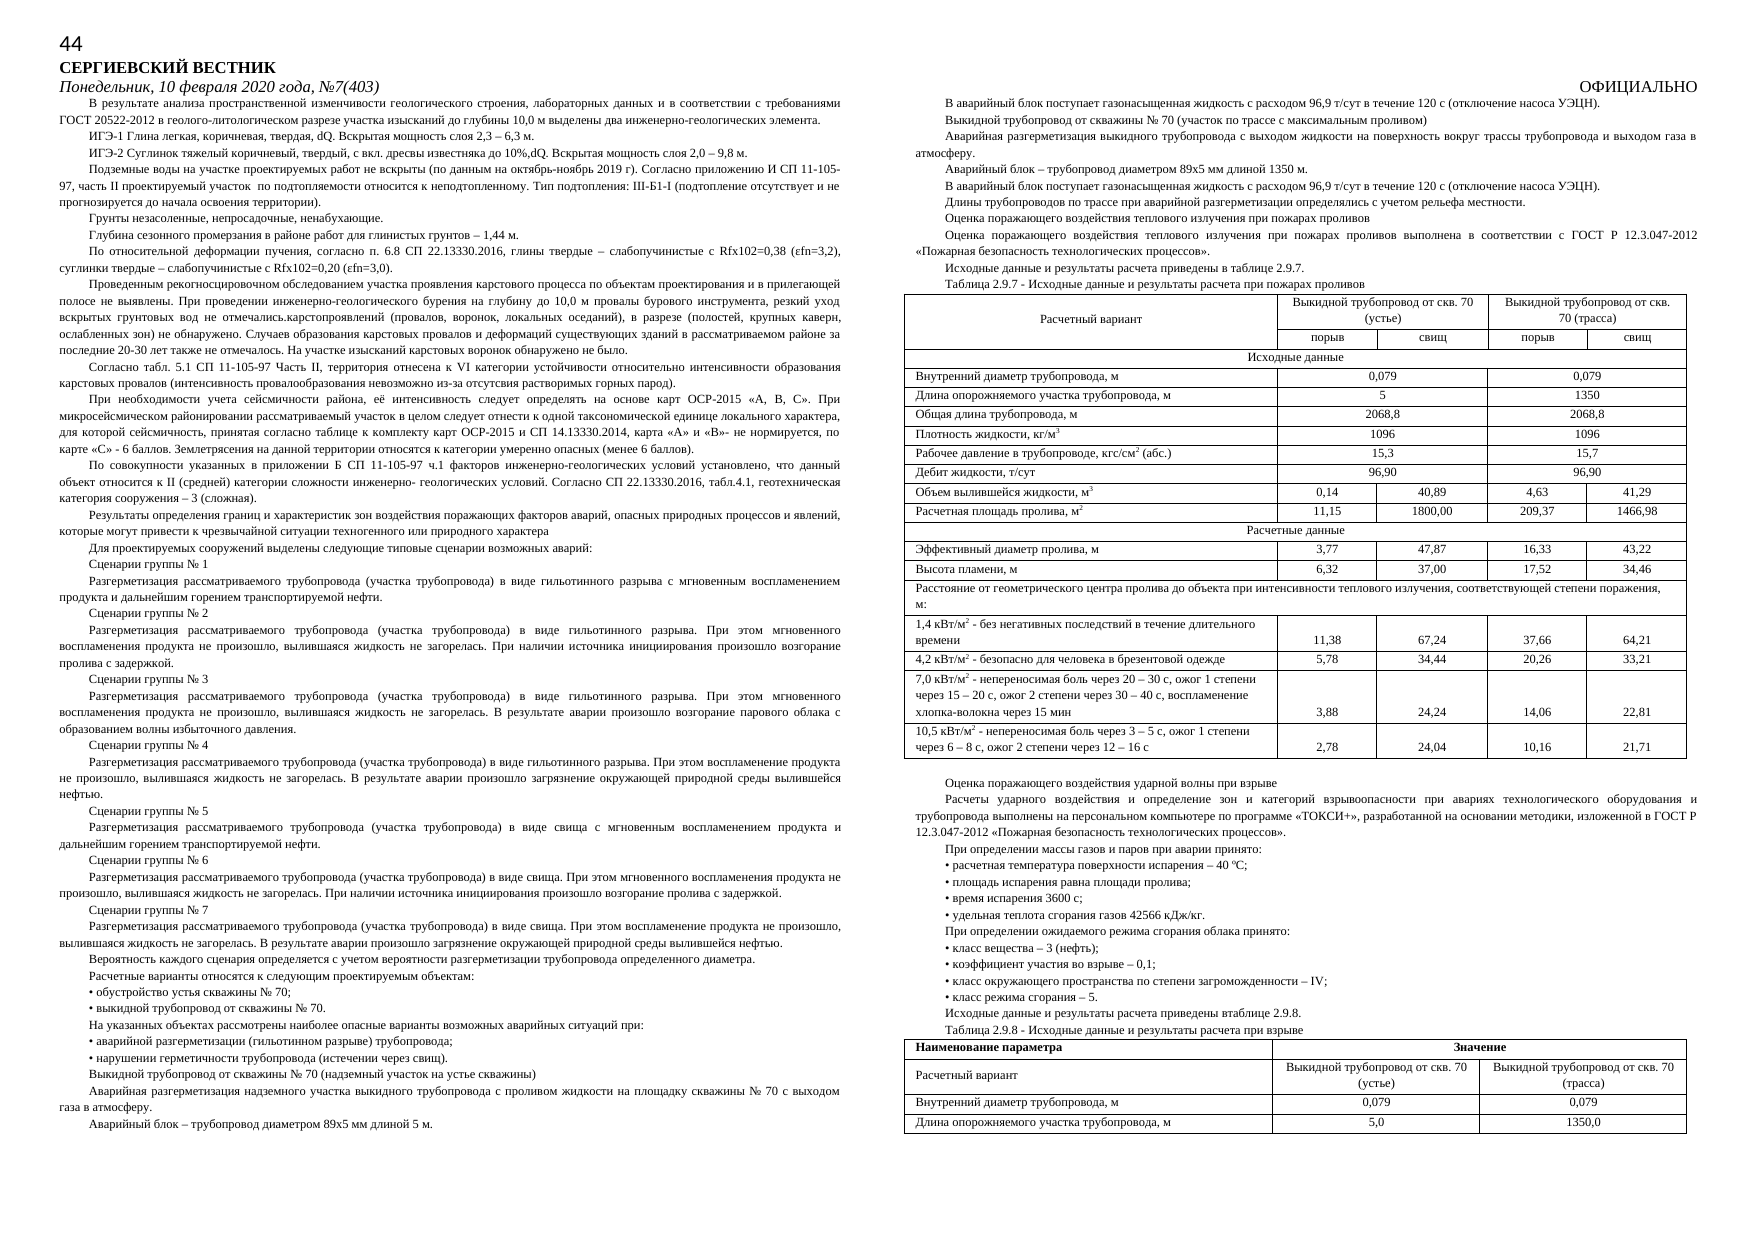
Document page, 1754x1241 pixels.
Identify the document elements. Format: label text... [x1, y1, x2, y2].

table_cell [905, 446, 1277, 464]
text Результаты определения границ и характеристик зон воздействия поражающих факторов аварий, опасных природных процессов и явлений, которые могут привести к чрезвычайной ситуации техногенного или природного характера [59, 507, 842, 538]
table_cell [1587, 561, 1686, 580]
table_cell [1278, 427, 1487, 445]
text • класс режима сгорания – 5. [915, 990, 1698, 1004]
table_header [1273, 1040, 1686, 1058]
text Исходные данные и результаты расчета приведены в таблице 2.9.7. [915, 261, 1698, 275]
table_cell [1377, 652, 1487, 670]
text Аварийный блок – трубопровод диаметром 89х5 мм длиной 1350 м. [915, 162, 1698, 176]
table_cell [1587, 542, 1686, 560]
text • расчетная температура поверхности испарения – 40 ºС; [915, 858, 1698, 872]
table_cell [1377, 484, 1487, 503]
text На указанных объектах рассмотрены наиболее опасные варианты возможных аварийных ситуаций при: [59, 1018, 842, 1032]
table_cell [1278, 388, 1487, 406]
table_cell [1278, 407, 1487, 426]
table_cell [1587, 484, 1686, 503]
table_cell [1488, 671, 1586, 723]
text Для проектируемых сооружений выделены следующие типовые сценарии возможных аварий: [59, 540, 842, 555]
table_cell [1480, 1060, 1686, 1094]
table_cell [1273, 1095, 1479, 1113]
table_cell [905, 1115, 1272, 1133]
text По относительной деформации пучения, согласно п. 6.8 СП 22.13330.2016, глины твердые – слабопучинистые с Rfх102=0,38 (εfn=3,2), суглинки твердые – слабопучинистые с Rfх102=0,20 (εfn=3,0). [59, 244, 842, 275]
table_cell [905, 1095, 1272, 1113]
text ИГЭ-2 Суглинок тяжелый коричневый, твердый, с вкл. дресвы известняка до 10%,dQ. Вскрытая мощность слоя 2,0 – 9,8 м. [59, 145, 842, 160]
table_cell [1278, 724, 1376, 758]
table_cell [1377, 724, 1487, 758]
text При определении ожидаемого режима сгорания облака принято: [915, 924, 1698, 938]
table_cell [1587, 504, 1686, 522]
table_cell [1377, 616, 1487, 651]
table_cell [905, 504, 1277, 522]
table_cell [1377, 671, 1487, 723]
text Выкидной трубопровод от скважины № 70 (участок по трассе с максимальным проливом) [915, 112, 1698, 127]
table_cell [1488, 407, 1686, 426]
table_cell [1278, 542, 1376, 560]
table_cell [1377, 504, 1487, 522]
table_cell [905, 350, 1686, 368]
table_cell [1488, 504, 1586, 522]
text Сценарии группы № 5 [59, 804, 842, 818]
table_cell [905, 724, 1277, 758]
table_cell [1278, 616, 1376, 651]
text Разгерметизация рассматриваемого трубопровода (участка трубопровода) в виде гильотинного разрыва. При этом мгновенного воспламенения продукта не произошло, вылившаяся жидкость не загорелась. При наличии источника инициирования произошло возгорание пролива с задержкой. [59, 623, 842, 670]
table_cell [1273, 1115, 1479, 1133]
text Согласно табл. 5.1 СП 11-105-97 Часть II, территория отнесена к VI категории устойчивости относительно интенсивности образования карстовых провалов (интенсивность провалообразования невозможно из-за отсутсвия растворимых горных парод). [59, 359, 842, 390]
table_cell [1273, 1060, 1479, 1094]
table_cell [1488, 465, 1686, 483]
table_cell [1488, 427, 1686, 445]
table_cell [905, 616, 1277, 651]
text Аварийная разгерметизация надземного участка выкидного трубопровода с проливом жидкости на площадку скважины № 70 с выходом газа в атмосферу. [59, 1083, 842, 1114]
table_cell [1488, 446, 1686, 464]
text • площадь испарения равна площади пролива; [915, 874, 1698, 889]
text Аварийный блок – трубопровод диаметром 89х5 мм длиной 5 м. [59, 1116, 842, 1131]
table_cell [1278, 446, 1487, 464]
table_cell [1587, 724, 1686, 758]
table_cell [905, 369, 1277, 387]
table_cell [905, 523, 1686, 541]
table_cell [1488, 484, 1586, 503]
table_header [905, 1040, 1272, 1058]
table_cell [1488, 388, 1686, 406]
text Сценарии группы № 4 [59, 738, 842, 752]
text Вероятность каждого сценария определяется с учетом вероятности разгерметизации трубопровода определенного диаметра. [59, 952, 842, 966]
text • аварийной разгерметизации (гильотинном разрыве) трубопровода; [59, 1034, 842, 1048]
text Таблица 2.9.8 - Исходные данные и результаты расчета при взрыве [915, 1023, 1698, 1037]
text • обустройство устья скважины № 70; [59, 985, 842, 999]
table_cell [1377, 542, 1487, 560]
text Разгерметизация рассматриваемого трубопровода (участка трубопровода) в виде свища с мгновенным воспламенением продукта и дальнейшим горением транспортируемой нефти. [59, 820, 842, 851]
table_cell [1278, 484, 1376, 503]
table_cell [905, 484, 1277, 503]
text Исходные данные и результаты расчета приведены втаблице 2.9.8. [915, 1006, 1698, 1021]
text Подземные воды на участке проектируемых работ не вскрыты (по данным на октябрь-ноябрь 2019 г). Согласно приложению И СП 11-105-97, часть II проектируемый участок по подтопляемости относится к неподтопленному. Тип подтопления: III-Б1-I (подтопление отсутствует и не прогнозируется до начала освоения территории). [59, 162, 842, 209]
text Оценка поражающего воздействия ударной волны при взрыве [915, 776, 1698, 790]
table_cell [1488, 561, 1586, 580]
text Оценка поражающего воздействия теплового излучения при пожарах проливов [915, 211, 1698, 226]
text • коэффициент участия во взрыве – 0,1; [915, 957, 1698, 971]
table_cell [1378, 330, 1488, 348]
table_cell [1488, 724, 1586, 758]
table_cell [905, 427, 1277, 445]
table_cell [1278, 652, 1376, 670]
text • удельная теплота сгорания газов 42566 кДж/кг. [915, 907, 1698, 922]
text При определении массы газов и паров при аварии принято: [915, 842, 1698, 856]
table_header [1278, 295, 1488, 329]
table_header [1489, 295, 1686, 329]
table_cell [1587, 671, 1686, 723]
text В аварийный блок поступает газонасыщенная жидкость с расходом 96,9 т/сут в течение 120 с (отключение насоса УЭЦН). [915, 96, 1698, 110]
text Проведенным рекогносцировочном обследованием участка проявления карстового процесса по объектам проектирования и в прилегающей полосе не выявлены. При проведении инженерно-геологического бурения на глубину до 10,0 м провалы бурового инструмента, резкий уход вскрытых грунтовых вод не отмечались.карстопроявлений (провалов, воронок, локальных оседаний), в разрезе (полостей, крупных каверн, ослабленных зон) не обнаружено. Случаев образования карстовых провалов и деформаций существующих зданий в рассматриваемом районе за последние 20-30 лет также не отмечалось. На участке изысканий карстовых воронок обнаружено не было. [59, 277, 842, 357]
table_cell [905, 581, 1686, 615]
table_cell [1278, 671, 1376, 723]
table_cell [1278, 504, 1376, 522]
text Разгерметизация рассматриваемого трубопровода (участка трубопровода) в виде гильотинного разрыва. При этом воспламенение продукта не произошло, вылившаяся жидкость не загорелась. В результате аварии произошло загрязнение окружающей природной среды вылившейся нефтью. [59, 754, 842, 802]
text По совокупности указанных в приложении Б СП 11-105-97 ч.1 факторов инженерно-геологических условий установлено, что данный объект относится к II (средней) категории сложности инженерно- геологических условий. Согласно СП 22.13330.2016, табл.4.1, геотехническая категория сооружения – 3 (сложная). [59, 458, 842, 505]
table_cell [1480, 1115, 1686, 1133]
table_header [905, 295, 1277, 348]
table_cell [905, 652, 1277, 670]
text В аварийный блок поступает газонасыщенная жидкость с расходом 96,9 т/сут в течение 120 с (отключение насоса УЭЦН). [915, 178, 1698, 193]
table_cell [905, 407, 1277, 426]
text Оценка поражающего воздействия теплового излучения при пожарах проливов выполнена в соответствии с ГОСТ Р 12.3.047-2012 «Пожарная безопасность технологических процессов». [915, 228, 1698, 258]
text ИГЭ-1 Глина легкая, коричневая, твердая, dQ. Вскрытая мощность слоя 2,3 – 6,3 м. [59, 129, 842, 143]
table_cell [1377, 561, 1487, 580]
text Сценарии группы № 1 [59, 557, 842, 571]
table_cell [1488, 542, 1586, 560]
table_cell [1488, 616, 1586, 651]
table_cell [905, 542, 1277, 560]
text Глубина сезонного промерзания в районе работ для глинистых грунтов – 1,44 м. [59, 228, 842, 242]
text Расчетные варианты относятся к следующим проектируемым объектам: [59, 968, 842, 983]
text Выкидной трубопровод от скважины № 70 (надземный участок на устье скважины) [59, 1067, 842, 1081]
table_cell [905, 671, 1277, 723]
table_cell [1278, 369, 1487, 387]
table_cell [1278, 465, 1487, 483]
text Разгерметизация рассматриваемого трубопровода (участка трубопровода) в виде гильотинного разрыва с мгновенным воспламенением продукта и дальнейшим горением транспортируемой нефти. [59, 573, 842, 604]
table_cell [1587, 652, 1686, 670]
text • выкидной трубопровод от скважины № 70. [59, 1001, 842, 1016]
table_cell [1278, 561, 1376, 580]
text Разгерметизация рассматриваемого трубопровода (участка трубопровода) в виде свища. При этом воспламенение продукта не произошло, вылившаяся жидкость не загорелась. В результате аварии произошло загрязнение окружающей природной среды вылившейся нефтью. [59, 919, 842, 950]
text Длины трубопроводов по трассе при аварийной разгерметизации определялись с учетом рельефа местности. [915, 195, 1698, 209]
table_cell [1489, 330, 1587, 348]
text Сценарии группы № 6 [59, 853, 842, 867]
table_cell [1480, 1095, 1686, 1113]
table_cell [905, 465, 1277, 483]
text • класс окружающего пространства по степени загроможденности – IV; [915, 973, 1698, 988]
text При необходимости учета сейсмичности района, её интенсивность следует определять на основе карт ОСР-2015 «А, В, С». При микросейсмическом районировании рассматриваемый участок в целом следует отнести к одной таксономической единице локального характера, для которой сейсмичность, принятая согласно таблице к комплекту карт ОСР-2015 и СП 14.13330.2014, карта «А» и «В»- не нормируется, по карте «С» - 6 баллов. Землетрясения на данной территории относятся к категории умеренно опасных (менее 6 баллов). [59, 392, 842, 456]
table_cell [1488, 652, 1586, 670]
text Грунты незасоленные, непросадочные, ненабухающие. [59, 211, 842, 226]
text • класс вещества – 3 (нефть); [915, 940, 1698, 955]
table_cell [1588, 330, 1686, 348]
text Таблица 2.9.7 - Исходные данные и результаты расчета при пожарах проливов [915, 277, 1698, 291]
text • нарушении герметичности трубопровода (истечении через свищ). [59, 1051, 842, 1065]
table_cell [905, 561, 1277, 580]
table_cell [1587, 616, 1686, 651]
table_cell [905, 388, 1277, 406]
text Расчеты ударного воздействия и определение зон и категорий взрывоопасности при авариях технологического оборудования и трубопровода выполнены на персональном компьютере по программе «ТОКСИ+», разработанной на основании методики, изложенной в ГОСТ Р 12.3.047-2012 «Пожарная безопасность технологических процессов». [915, 792, 1698, 839]
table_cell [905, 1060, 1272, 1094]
text Сценарии группы № 2 [59, 606, 842, 621]
text Сценарии группы № 3 [59, 672, 842, 686]
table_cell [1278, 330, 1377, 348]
text Разгерметизация рассматриваемого трубопровода (участка трубопровода) в виде свища. При этом мгновенного воспламенения продукта не произошло, вылившаяся жидкость не загорелась. При наличии источника инициирования произошло возгорание пролива с задержкой. [59, 869, 842, 900]
text • время испарения 3600 с; [915, 891, 1698, 905]
text В результате анализа пространственной изменчивости геологического строения, лабораторных данных и в соответствии с требованиями ГОСТ 20522-2012 в геолого-литологическом разрезе участка изысканий до глубины 10,0 м выделены два инженерно-геологических элемента. [59, 96, 842, 127]
text Сценарии группы № 7 [59, 902, 842, 917]
text Разгерметизация рассматриваемого трубопровода (участка трубопровода) в виде гильотинного разрыва. При этом мгновенного воспламенения продукта не произошло, вылившаяся жидкость не загорелась. В результате аварии произошло возгорание парового облака с образованием волны избыточного давления. [59, 688, 842, 736]
text Аварийная разгерметизация выкидного трубопровода с выходом жидкости на поверхность вокруг трассы трубопровода и выходом газа в атмосферу. [915, 129, 1698, 160]
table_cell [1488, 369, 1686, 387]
